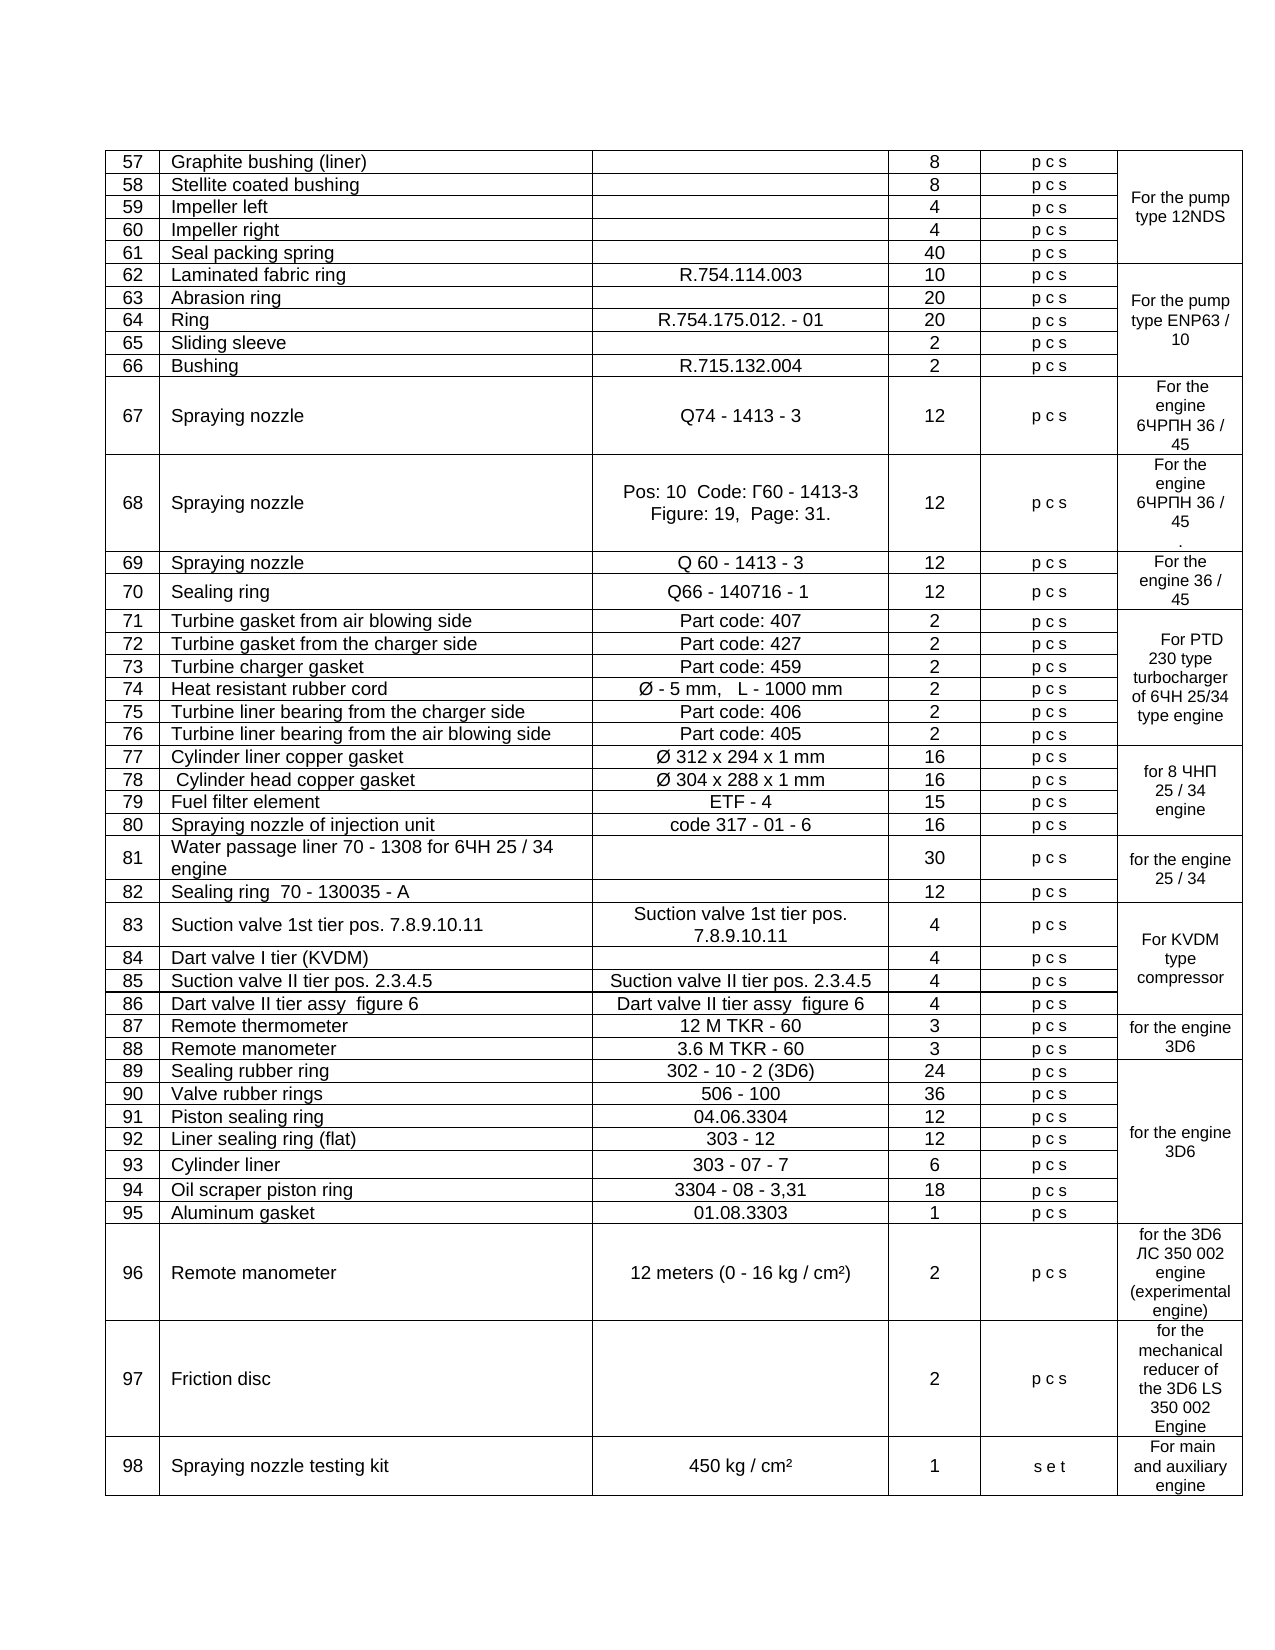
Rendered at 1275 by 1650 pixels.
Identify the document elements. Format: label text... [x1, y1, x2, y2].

table_cell Ø 312 x 294 x 1 mm [593, 746, 888, 767]
table_cell 88 [106, 1038, 159, 1059]
table_cell 78 [106, 769, 159, 790]
table_cell 2 [889, 701, 980, 722]
table_cell 92 [106, 1128, 159, 1149]
table_cell 64 [106, 309, 159, 331]
table_cell 83 [106, 903, 159, 946]
table_cell Spraying nozzle [160, 455, 592, 551]
table_cell Turbine gasket from the charger side [160, 633, 592, 654]
table_cell p c s [981, 1105, 1117, 1127]
table_cell 303 - 12 [593, 1128, 888, 1149]
table_cell 2 [889, 633, 980, 654]
table_cell p c s [981, 769, 1117, 790]
table_cell 70 [106, 574, 159, 609]
table_cell Suction valve 1st tier pos. 7.8.9.10.11 [160, 903, 592, 946]
table_cell 2 [889, 610, 980, 632]
table_cell [593, 1321, 888, 1436]
table_cell 04.06.3304 [593, 1105, 888, 1127]
table_cell 24 [889, 1060, 980, 1082]
table_cell 66 [106, 355, 159, 376]
table_cell ETF - 4 [593, 791, 888, 813]
table_cell 18 [889, 1179, 980, 1201]
table_cell Dart valve II tier assy figure 6 [160, 993, 592, 1014]
table_cell 84 [106, 947, 159, 969]
table_cell Suction valve II tier pos. 2.3.4.5 [160, 970, 592, 991]
table_cell 10 [889, 264, 980, 286]
table_cell R.715.132.004 [593, 355, 888, 376]
table_cell p c s [981, 993, 1117, 1014]
table_cell 01.08.3303 [593, 1202, 888, 1223]
table_cell 450 kg / cm² [593, 1437, 888, 1495]
table_cell 74 [106, 678, 159, 699]
table_cell p c s [981, 903, 1117, 946]
table_cell [593, 836, 888, 879]
table_cell p c s [981, 836, 1117, 879]
table_cell For the pump type 12NDS [1118, 151, 1242, 263]
table_cell 86 [106, 993, 159, 1014]
table_cell for the engine 25 / 34 [1118, 836, 1242, 902]
table_cell 16 [889, 769, 980, 790]
table_cell 16 [889, 746, 980, 767]
table_cell 80 [106, 814, 159, 835]
table_cell Spraying nozzle [160, 552, 592, 573]
table_cell 20 [889, 287, 980, 308]
table_cell p c s [981, 1224, 1117, 1320]
table_cell p c s [981, 1179, 1117, 1201]
table_cell For KVDM type compressor [1118, 903, 1242, 1014]
table_cell 2 [889, 678, 980, 699]
table_cell 97 [106, 1321, 159, 1436]
table_cell 4 [889, 196, 980, 218]
table_cell 12 [889, 1105, 980, 1127]
table_cell [593, 151, 888, 173]
table_cell R.754.114.003 [593, 264, 888, 286]
table_cell Stellite coated bushing [160, 174, 592, 195]
table_cell 75 [106, 701, 159, 722]
table_cell 72 [106, 633, 159, 654]
table_cell 303 - 07 - 7 [593, 1151, 888, 1178]
table_cell 85 [106, 970, 159, 991]
table_cell p c s [981, 814, 1117, 835]
table_cell Graphite bushing (liner) [160, 151, 592, 173]
table_cell 81 [106, 836, 159, 879]
table_cell 67 [106, 377, 159, 454]
table_cell p c s [981, 1128, 1117, 1149]
table_cell 2 [889, 655, 980, 677]
table_cell 16 [889, 814, 980, 835]
table_cell [593, 196, 888, 218]
table_cell 94 [106, 1179, 159, 1201]
table_cell 98 [106, 1437, 159, 1495]
table_cell 77 [106, 746, 159, 767]
table_cell p c s [981, 701, 1117, 722]
table_cell Sliding sleeve [160, 332, 592, 353]
table_cell 60 [106, 219, 159, 240]
table_cell Cylinder liner [160, 1151, 592, 1178]
table_cell Water passage liner 70 - 1308 for 6ЧН 25 / 34 engine [160, 836, 592, 879]
table_cell p c s [981, 151, 1117, 173]
table_cell 96 [106, 1224, 159, 1320]
table_cell 20 [889, 309, 980, 331]
table_cell Impeller left [160, 196, 592, 218]
table_cell For the engine 6ЧРПН 36 / 45 . [1118, 455, 1242, 551]
table_cell [593, 241, 888, 263]
table_cell p c s [981, 377, 1117, 454]
table_cell p c s [981, 1038, 1117, 1059]
table_cell p c s [981, 174, 1117, 195]
table_cell Part code: 406 [593, 701, 888, 722]
table_cell 71 [106, 610, 159, 632]
table_cell 59 [106, 196, 159, 218]
table_cell 4 [889, 970, 980, 991]
table_cell 82 [106, 880, 159, 902]
table_cell 40 [889, 241, 980, 263]
table_cell p c s [981, 196, 1117, 218]
table_cell Dart valve II tier assy figure 6 [593, 993, 888, 1014]
table_cell p c s [981, 633, 1117, 654]
table_cell Spraying nozzle of injection unit [160, 814, 592, 835]
table_cell p c s [981, 1321, 1117, 1436]
table_cell 8 [889, 174, 980, 195]
table_cell 2 [889, 355, 980, 376]
table_cell Ø 304 x 288 x 1 mm [593, 769, 888, 790]
table_cell 2 [889, 332, 980, 353]
table_cell Heat resistant rubber cord [160, 678, 592, 699]
table_cell 3 [889, 1038, 980, 1059]
table_cell code 317 - 01 - 6 [593, 814, 888, 835]
table_cell p c s [981, 219, 1117, 240]
table_cell Turbine charger gasket [160, 655, 592, 677]
table_cell Turbine liner bearing from the charger side [160, 701, 592, 722]
table_cell 2 [889, 1321, 980, 1436]
table_cell 89 [106, 1060, 159, 1082]
table_cell 12 M TKR - 60 [593, 1015, 888, 1037]
table_cell Spraying nozzle testing kit [160, 1437, 592, 1495]
table_cell 4 [889, 903, 980, 946]
table_cell Turbine liner bearing from the air blowing side [160, 723, 592, 745]
table_cell 3304 - 08 - 3,31 [593, 1179, 888, 1201]
table_cell 1 [889, 1437, 980, 1495]
table_cell For the pump type ENP63 / 10 [1118, 264, 1242, 376]
table_cell [593, 287, 888, 308]
table_cell 1 [889, 1202, 980, 1223]
table_cell Remote thermometer [160, 1015, 592, 1037]
table_cell For PTD 230 type turbocharger of 6ЧН 25/34 type engine [1118, 610, 1242, 745]
table_cell 65 [106, 332, 159, 353]
table_cell for the engine 3D6 [1118, 1015, 1242, 1059]
table_cell 63 [106, 287, 159, 308]
table_cell p c s [981, 1083, 1117, 1104]
table_cell Spraying nozzle [160, 377, 592, 454]
table_cell [593, 880, 888, 902]
table_cell p c s [981, 1015, 1117, 1037]
table_cell 76 [106, 723, 159, 745]
table_cell 15 [889, 791, 980, 813]
table_cell Cylinder head copper gasket [160, 769, 592, 790]
table_cell 4 [889, 219, 980, 240]
table_cell Q74 - 1413 - 3 [593, 377, 888, 454]
table_cell Valve rubber rings [160, 1083, 592, 1104]
table_cell Seal packing spring [160, 241, 592, 263]
table_cell 12 [889, 455, 980, 551]
table_cell 302 - 10 - 2 (3D6) [593, 1060, 888, 1082]
table_cell 2 [889, 1224, 980, 1320]
table_cell [593, 219, 888, 240]
table_cell Remote manometer [160, 1038, 592, 1059]
table_cell p c s [981, 723, 1117, 745]
table_cell Part code: 459 [593, 655, 888, 677]
table_cell Ring [160, 309, 592, 331]
table_cell p c s [981, 332, 1117, 353]
table_cell Part code: 405 [593, 723, 888, 745]
table_cell for the 3D6 ЛС 350 002 engine (experimental engine) [1118, 1224, 1242, 1320]
table_cell Liner sealing ring (flat) [160, 1128, 592, 1149]
table_cell Sealing ring [160, 574, 592, 609]
table_cell Aluminum gasket [160, 1202, 592, 1223]
table_cell 3 [889, 1015, 980, 1037]
table_cell 12 [889, 377, 980, 454]
table_cell p c s [981, 1151, 1117, 1178]
table_cell 93 [106, 1151, 159, 1178]
table_cell p c s [981, 574, 1117, 609]
table_cell Friction disc [160, 1321, 592, 1436]
table_cell Dart valve I tier (KVDM) [160, 947, 592, 969]
table_cell 73 [106, 655, 159, 677]
table_cell Part code: 427 [593, 633, 888, 654]
table_cell 69 [106, 552, 159, 573]
table_cell Cylinder liner copper gasket [160, 746, 592, 767]
table_cell p c s [981, 1202, 1117, 1223]
table_cell p c s [981, 970, 1117, 991]
table_cell p c s [981, 552, 1117, 573]
table_cell Sealing ring 70 - 130035 - А [160, 880, 592, 902]
table_cell p c s [981, 309, 1117, 331]
table_cell Impeller right [160, 219, 592, 240]
table_cell 12 [889, 1128, 980, 1149]
table_cell 6 [889, 1151, 980, 1178]
table_cell Remote manometer [160, 1224, 592, 1320]
table_cell p c s [981, 678, 1117, 699]
table_cell s e t [981, 1437, 1117, 1495]
table_cell 68 [106, 455, 159, 551]
table_cell for the mechanical reducer of the 3D6 LS 350 002 Engine [1118, 1321, 1242, 1436]
table_cell For the engine 36 / 45 [1118, 552, 1242, 609]
table_cell 506 - 100 [593, 1083, 888, 1104]
table_cell 12 [889, 574, 980, 609]
table_cell 87 [106, 1015, 159, 1037]
table_cell For main and auxiliary engine [1118, 1437, 1242, 1495]
table_cell Ø - 5 mm, L - 1000 mm [593, 678, 888, 699]
table_cell 36 [889, 1083, 980, 1104]
table_cell 12 [889, 880, 980, 902]
table_cell Turbine gasket from air blowing side [160, 610, 592, 632]
table_cell Piston sealing ring [160, 1105, 592, 1127]
table_cell p c s [981, 655, 1117, 677]
table_cell 79 [106, 791, 159, 813]
table_cell 12 meters (0 - 16 kg / cm²) [593, 1224, 888, 1320]
table_cell Sealing rubber ring [160, 1060, 592, 1082]
table_cell p c s [981, 455, 1117, 551]
table_cell Q 60 - 1413 - 3 [593, 552, 888, 573]
table_cell For the engine 6ЧРПН 36 / 45 [1118, 377, 1242, 454]
table_cell Fuel filter element [160, 791, 592, 813]
table_cell 4 [889, 993, 980, 1014]
table_cell p c s [981, 241, 1117, 263]
table_cell Part code: 407 [593, 610, 888, 632]
table_cell Q66 - 140716 - 1 [593, 574, 888, 609]
table_cell R.754.175.012. - 01 [593, 309, 888, 331]
table_cell 57 [106, 151, 159, 173]
table_cell 3.6 M TKR - 60 [593, 1038, 888, 1059]
table_cell 58 [106, 174, 159, 195]
table_cell 62 [106, 264, 159, 286]
table_cell Laminated fabric ring [160, 264, 592, 286]
table_cell 30 [889, 836, 980, 879]
table_cell Suction valve 1st tier pos. 7.8.9.10.11 [593, 903, 888, 946]
table_cell for 8 ЧНП 25 / 34 engine [1118, 746, 1242, 835]
table_cell 2 [889, 723, 980, 745]
table_cell p c s [981, 880, 1117, 902]
table_cell p c s [981, 610, 1117, 632]
table_cell 61 [106, 241, 159, 263]
table_cell for the engine 3D6 [1118, 1060, 1242, 1223]
table_cell Abrasion ring [160, 287, 592, 308]
table_cell [593, 947, 888, 969]
table_cell p c s [981, 287, 1117, 308]
table_cell Pos: 10 Code: Г60 - 1413-3 Figure: 19, Page: 31. [593, 455, 888, 551]
table_cell Bushing [160, 355, 592, 376]
table_cell [593, 332, 888, 353]
table_cell 12 [889, 552, 980, 573]
table_cell p c s [981, 355, 1117, 376]
table_cell p c s [981, 1060, 1117, 1082]
table_cell Oil scraper piston ring [160, 1179, 592, 1201]
table_cell [593, 174, 888, 195]
table_cell p c s [981, 746, 1117, 767]
table_cell p c s [981, 947, 1117, 969]
table_cell p c s [981, 264, 1117, 286]
table_cell Suction valve II tier pos. 2.3.4.5 [593, 970, 888, 991]
table_cell p c s [981, 791, 1117, 813]
table_cell 4 [889, 947, 980, 969]
table_cell 91 [106, 1105, 159, 1127]
table_cell 95 [106, 1202, 159, 1223]
table_cell 8 [889, 151, 980, 173]
table_cell 90 [106, 1083, 159, 1104]
